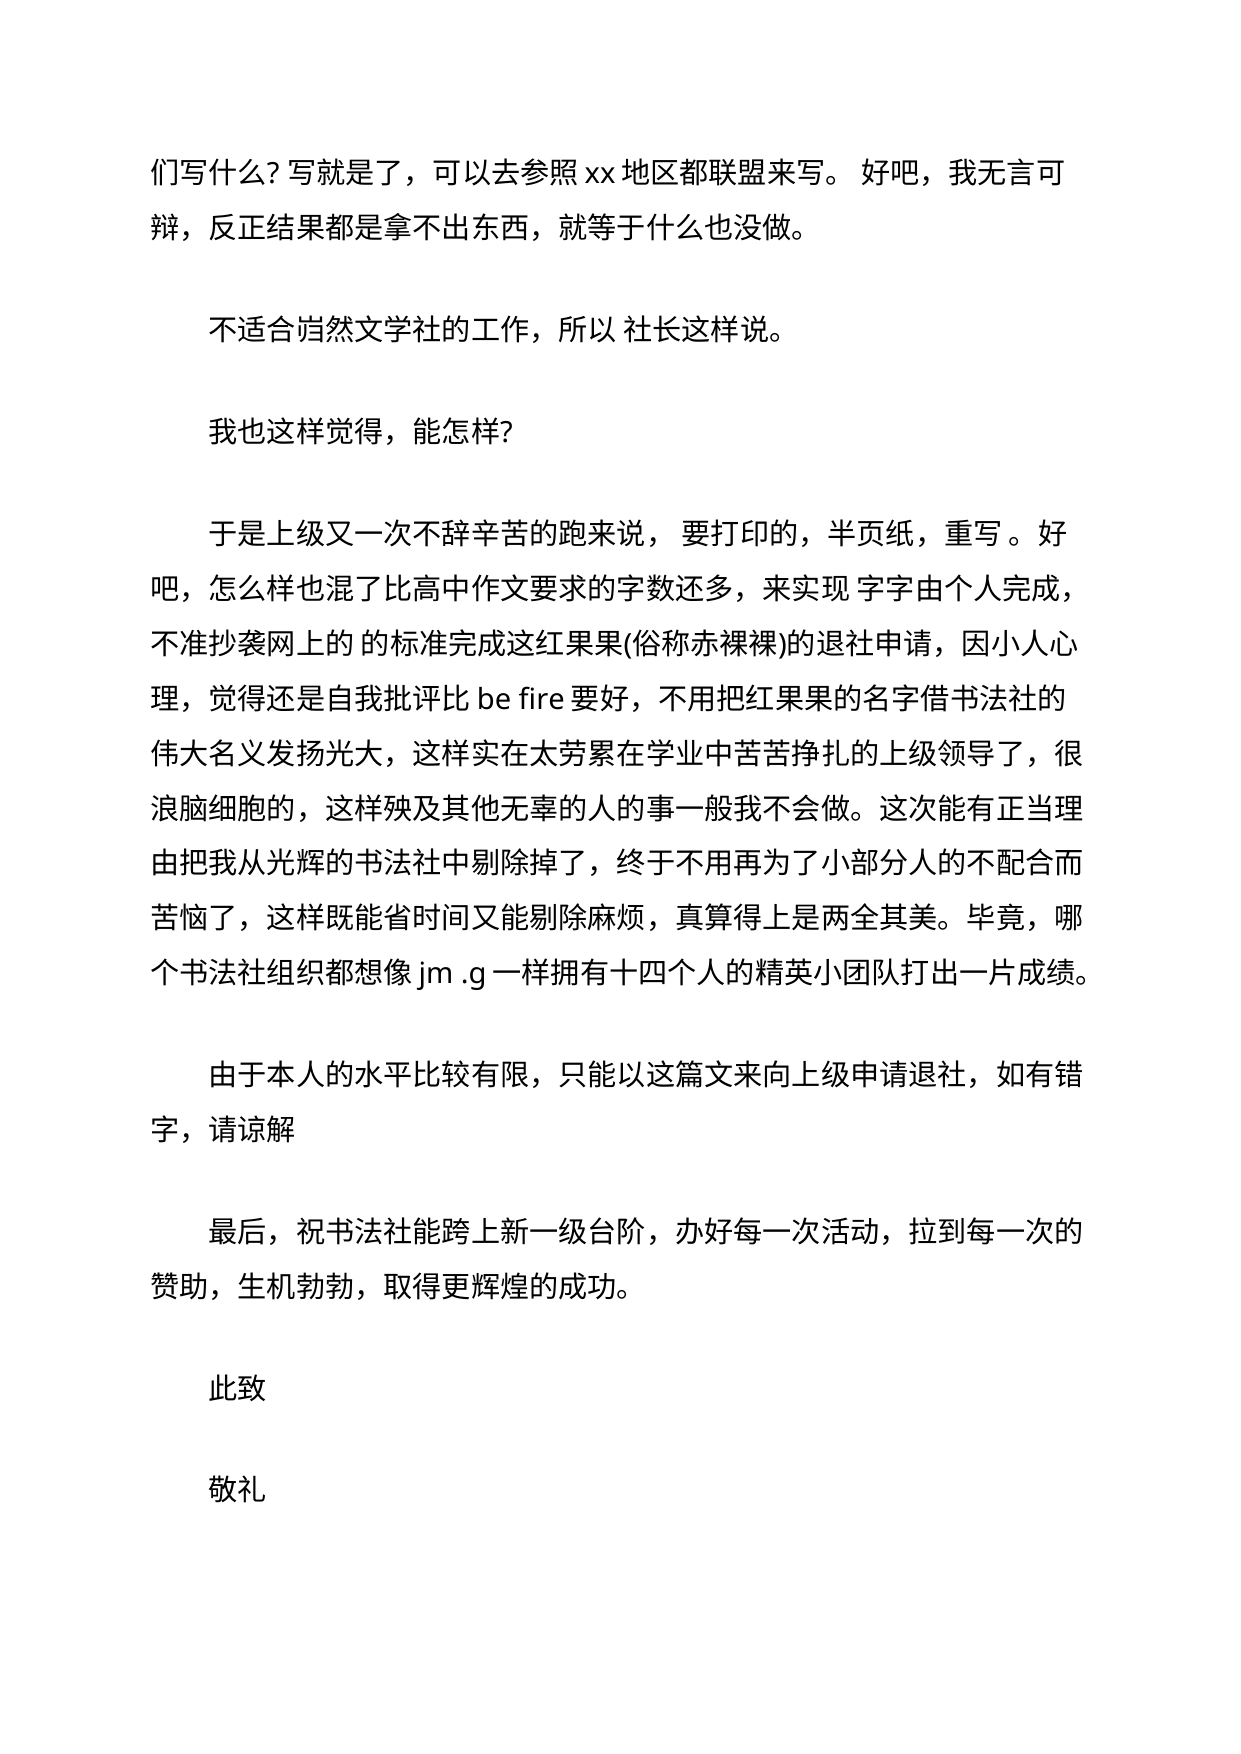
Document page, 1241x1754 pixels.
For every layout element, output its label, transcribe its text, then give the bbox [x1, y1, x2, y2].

text 此致 [150, 1365, 1090, 1407]
text 敬礼 [150, 1467, 1090, 1509]
text 最后，祝书法社能跨上新一级台阶，办好每一次活动，拉到每一次的赞助，生机勃勃，取得更辉煌的成功。 [150, 1208, 1090, 1306]
text 不适合岿然文学社的工作，所以 社长这样说。 [150, 307, 1090, 349]
text 由于本人的水平比较有限，只能以这篇文来向上级申请退社，如有错字，请谅解 [150, 1052, 1090, 1149]
text 我也这样觉得，能怎样? [150, 408, 1090, 451]
text 于是上级又一次不辞辛苦的跑来说， 要打印的，半页纸，重写 。好吧，怎么样也混了比高中作文要求的字数还多，来实现 字字由个人完成，不准抄袭网上的 的标准完成这红果果(俗称赤裸裸)的退社申请，因小人心理，觉得还是自我批评比be fire要好，不用把红果果的名字借书法社的伟大名义发扬光大，这样实在太劳累在学业中苦苦挣扎的上级领导了，很浪脑细胞的，这样殃及其他无辜的人的事一般我不会做。这次能有正当理由把我从光辉的书法社中剔除掉了，终于不用再为了小部分人的不配合而苦恼了，这样既能省时间又能剔除麻烦，真算得上是两全其美。毕竟，哪个书法社组织都想像jm .g一样拥有十四个人的精英小团队打出一片成绩。 [150, 511, 1090, 992]
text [150, 150, 1090, 247]
